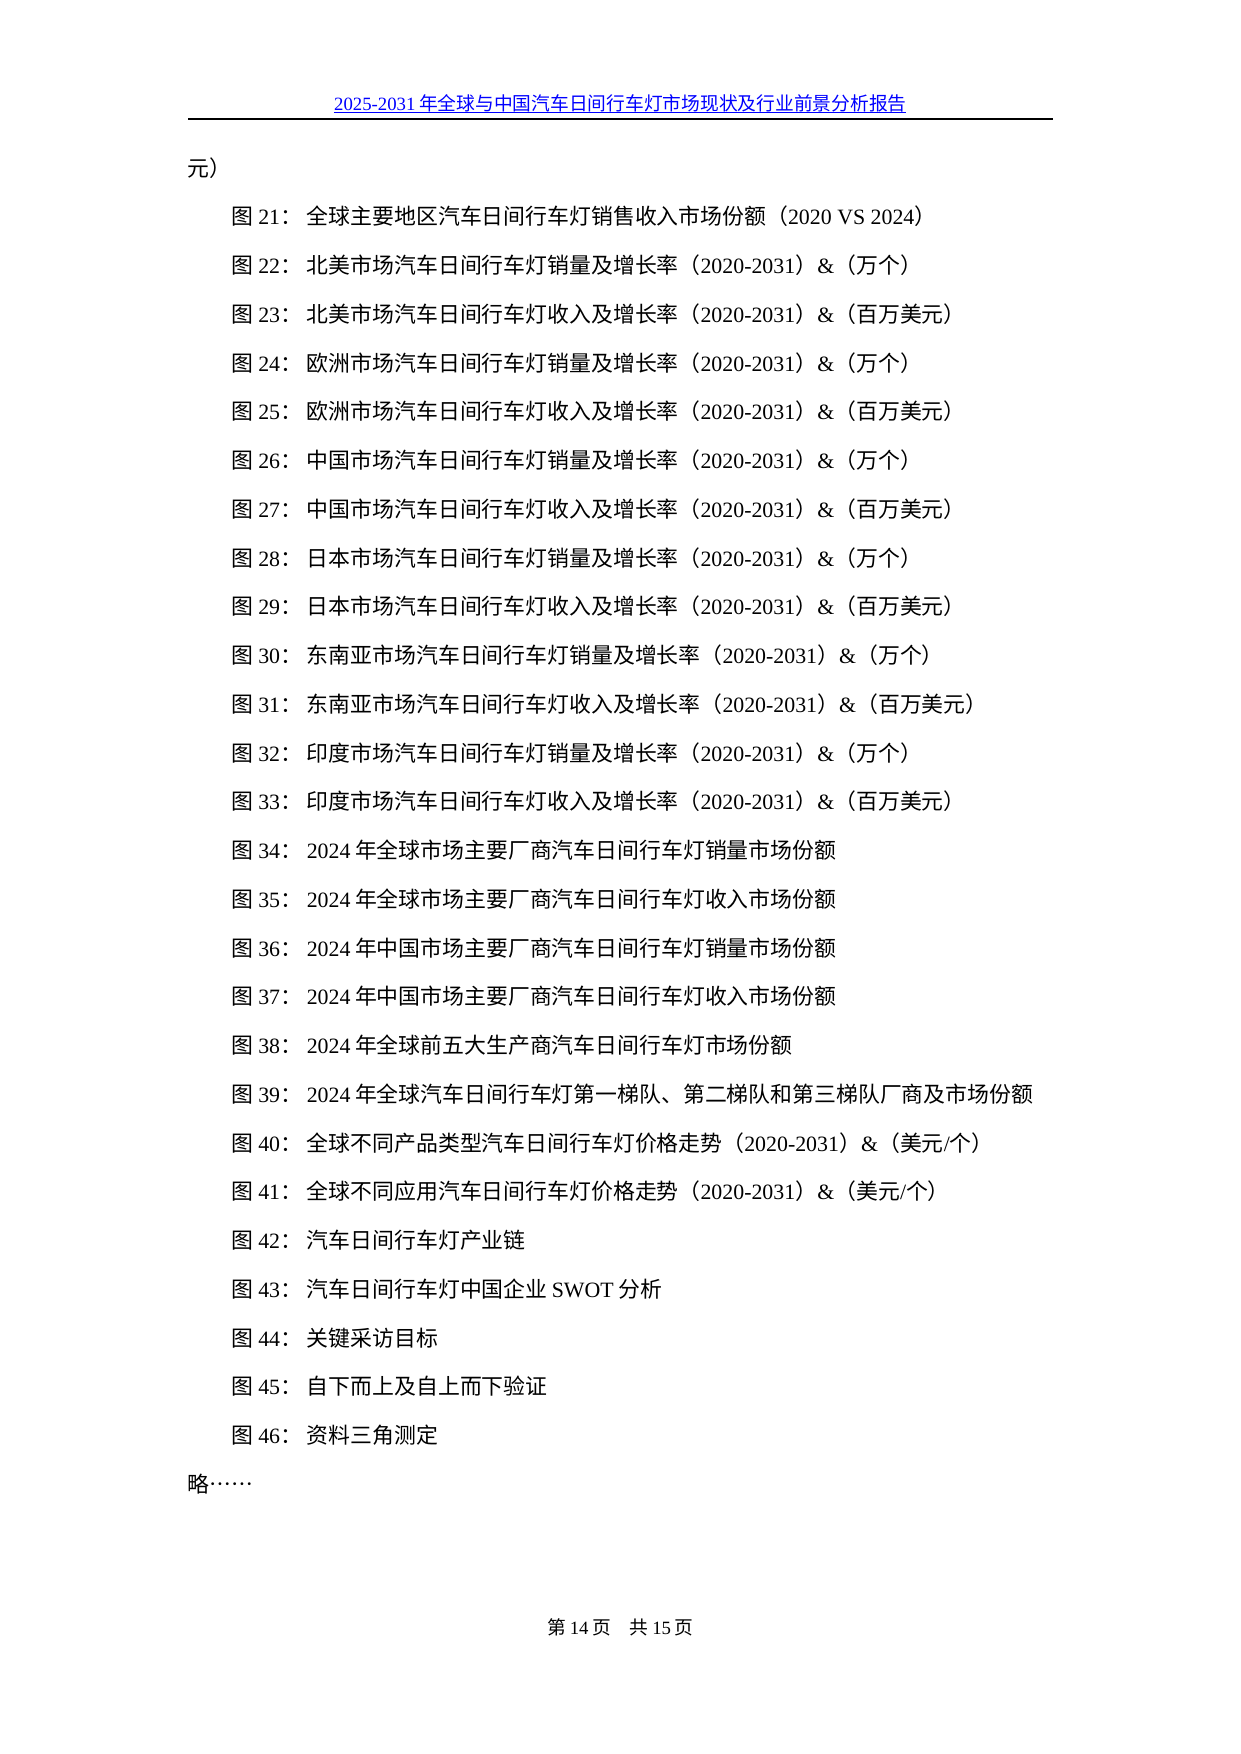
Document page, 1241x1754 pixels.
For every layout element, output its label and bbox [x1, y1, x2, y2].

text [187, 150, 1053, 1499]
